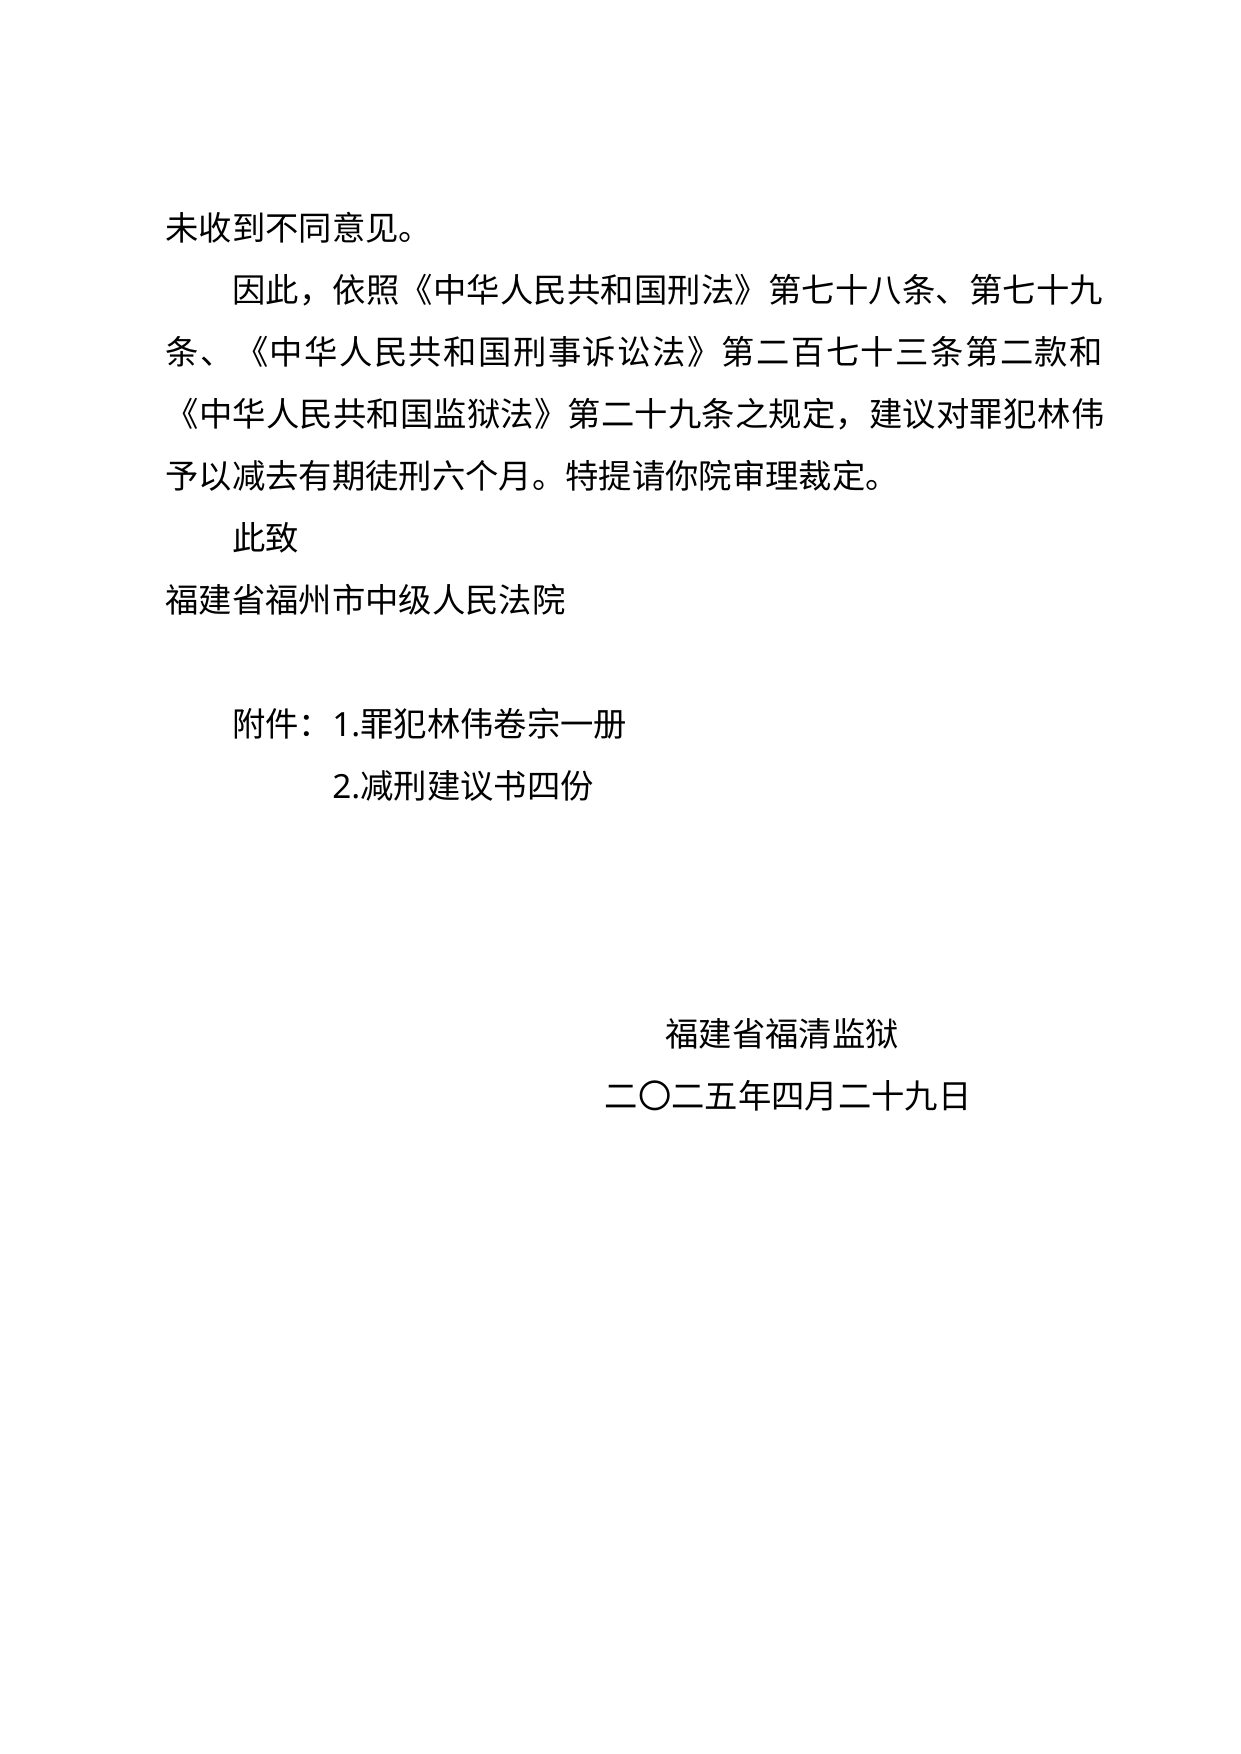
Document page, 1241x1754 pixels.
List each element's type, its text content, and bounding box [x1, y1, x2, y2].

text 二〇二五年四月二十九日 [165, 1063, 971, 1125]
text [165, 195, 1104, 257]
text 2.减刑建议书四份 [165, 753, 1109, 815]
text 因此，依照《中华人民共和国刑法》第七十八条、第七十九条、《中华人民共和国刑事诉讼法》第二百七十三条第二款和《中华人民共和国监狱法》第二十九条之规定，建议对罪犯林伟予以减去有期徒刑六个月。特提请你院审理裁定。 [165, 257, 1104, 505]
text 附件：1.罪犯林伟卷宗一册 [165, 691, 1104, 753]
text 福建省福州市中级人民法院 [165, 567, 1109, 629]
text 福建省福清监狱 [165, 1001, 1109, 1063]
text 此致 [165, 505, 1109, 567]
